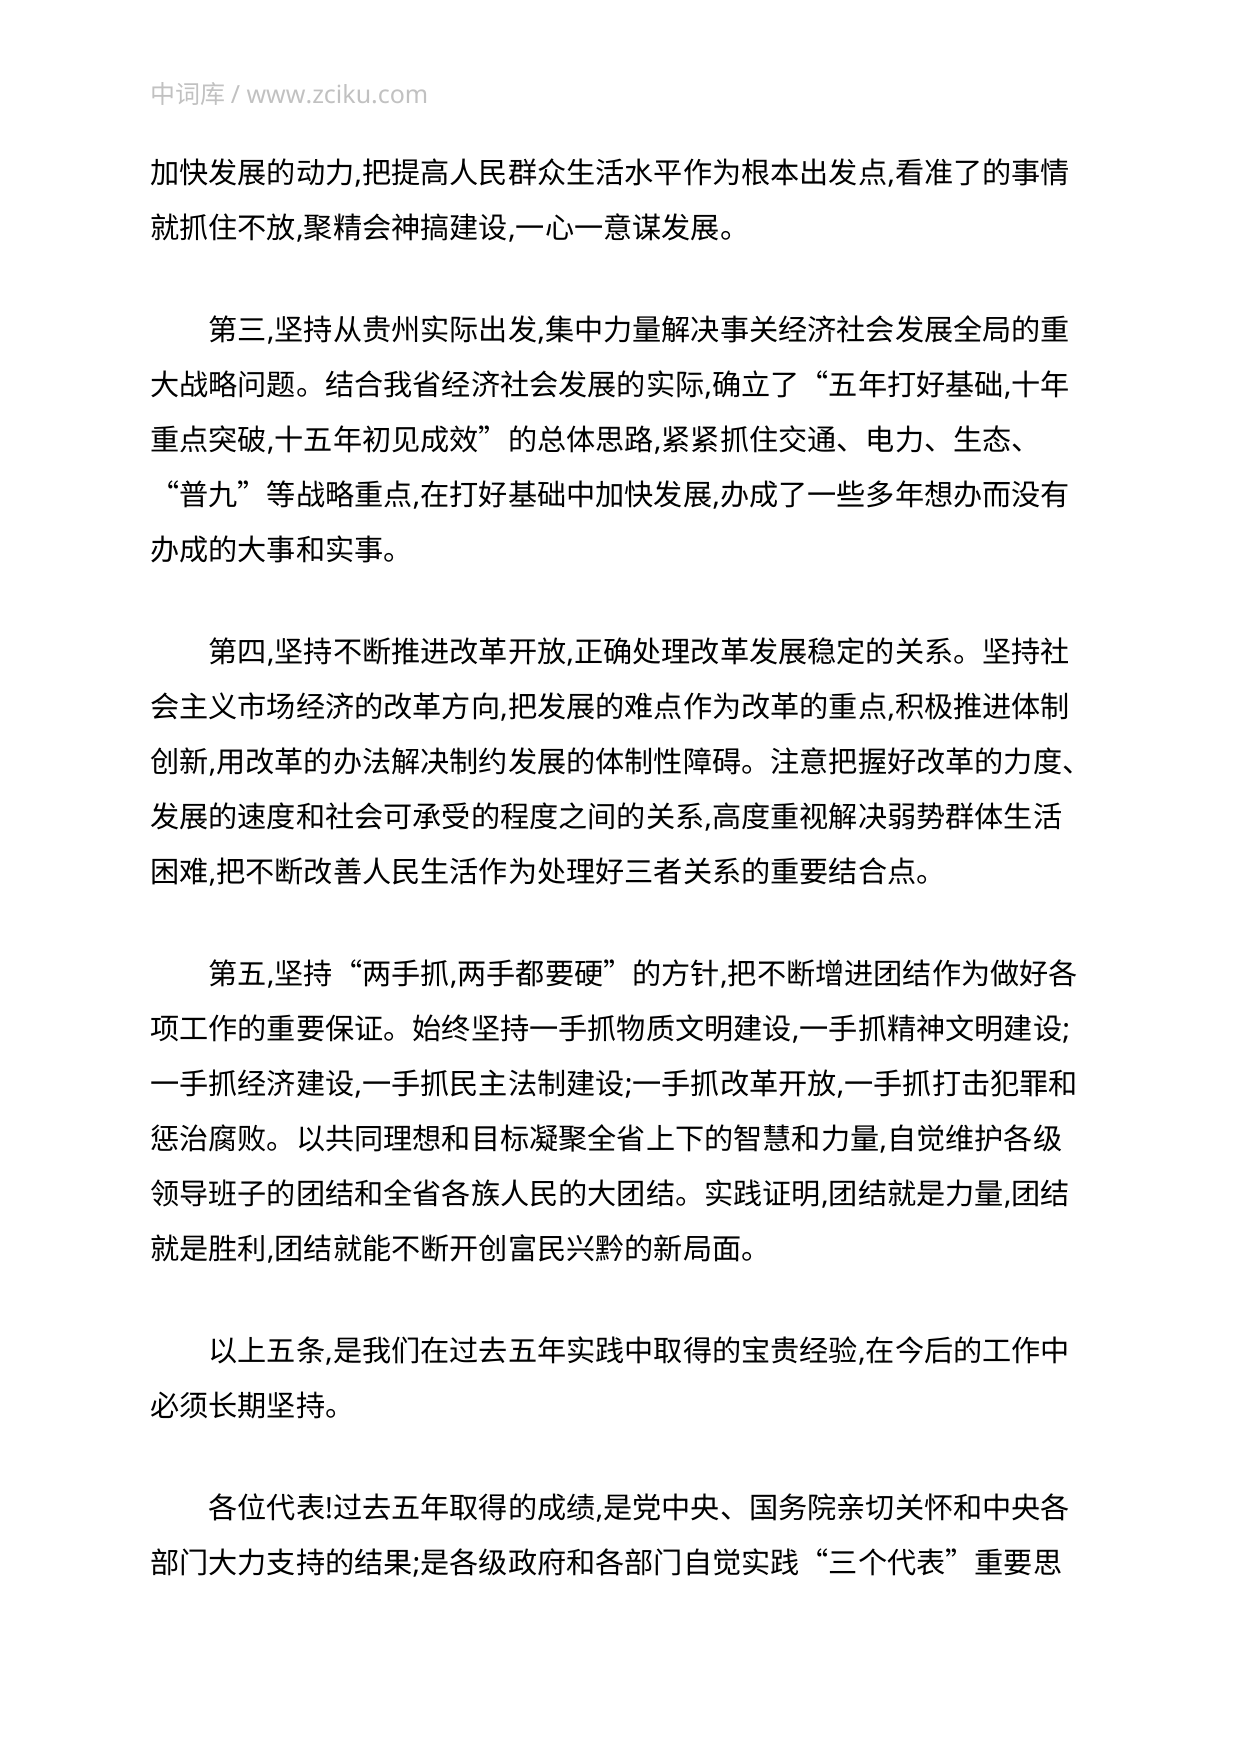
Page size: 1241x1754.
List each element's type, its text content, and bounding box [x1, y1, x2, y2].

text 以上五条,是我们在过去五年实践中取得的宝贵经验,在今后的工作中必须长期坚持。 [150, 1328, 1090, 1425]
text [150, 1484, 1090, 1582]
text 第四,坚持不断推进改革开放,正确处理改革发展稳定的关系。坚持社会主义市场经济的改革方向,把发展的难点作为改革的重点,积极推进体制创新,用改革的办法解决制约发展的体制性障碍。注意把握好改革的力度、发展的速度和社会可承受的程度之间的关系,高度重视解决弱势群体生活困难,把不断改善人民生活作为处理好三者关系的重要结合点。 [150, 629, 1090, 891]
text 第三,坚持从贵州实际出发,集中力量解决事关经济社会发展全局的重大战略问题。结合我省经济社会发展的实际,确立了“五年打好基础,十年重点突破,十五年初见成效”的总体思路,紧紧抓住交通、电力、生态、“普九”等战略重点,在打好基础中加快发展,办成了一些多年想办而没有办成的大事和实事。 [150, 307, 1090, 569]
text 第五,坚持“两手抓,两手都要硬”的方针,把不断增进团结作为做好各项工作的重要保证。始终坚持一手抓物质文明建设,一手抓精神文明建设;一手抓经济建设,一手抓民主法制建设;一手抓改革开放,一手抓打击犯罪和惩治腐败。以共同理想和目标凝聚全省上下的智慧和力量,自觉维护各级领导班子的团结和全省各族人民的大团结。实践证明,团结就是力量,团结就是胜利,团结就能不断开创富民兴黔的新局面。 [150, 951, 1090, 1268]
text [150, 150, 1090, 247]
